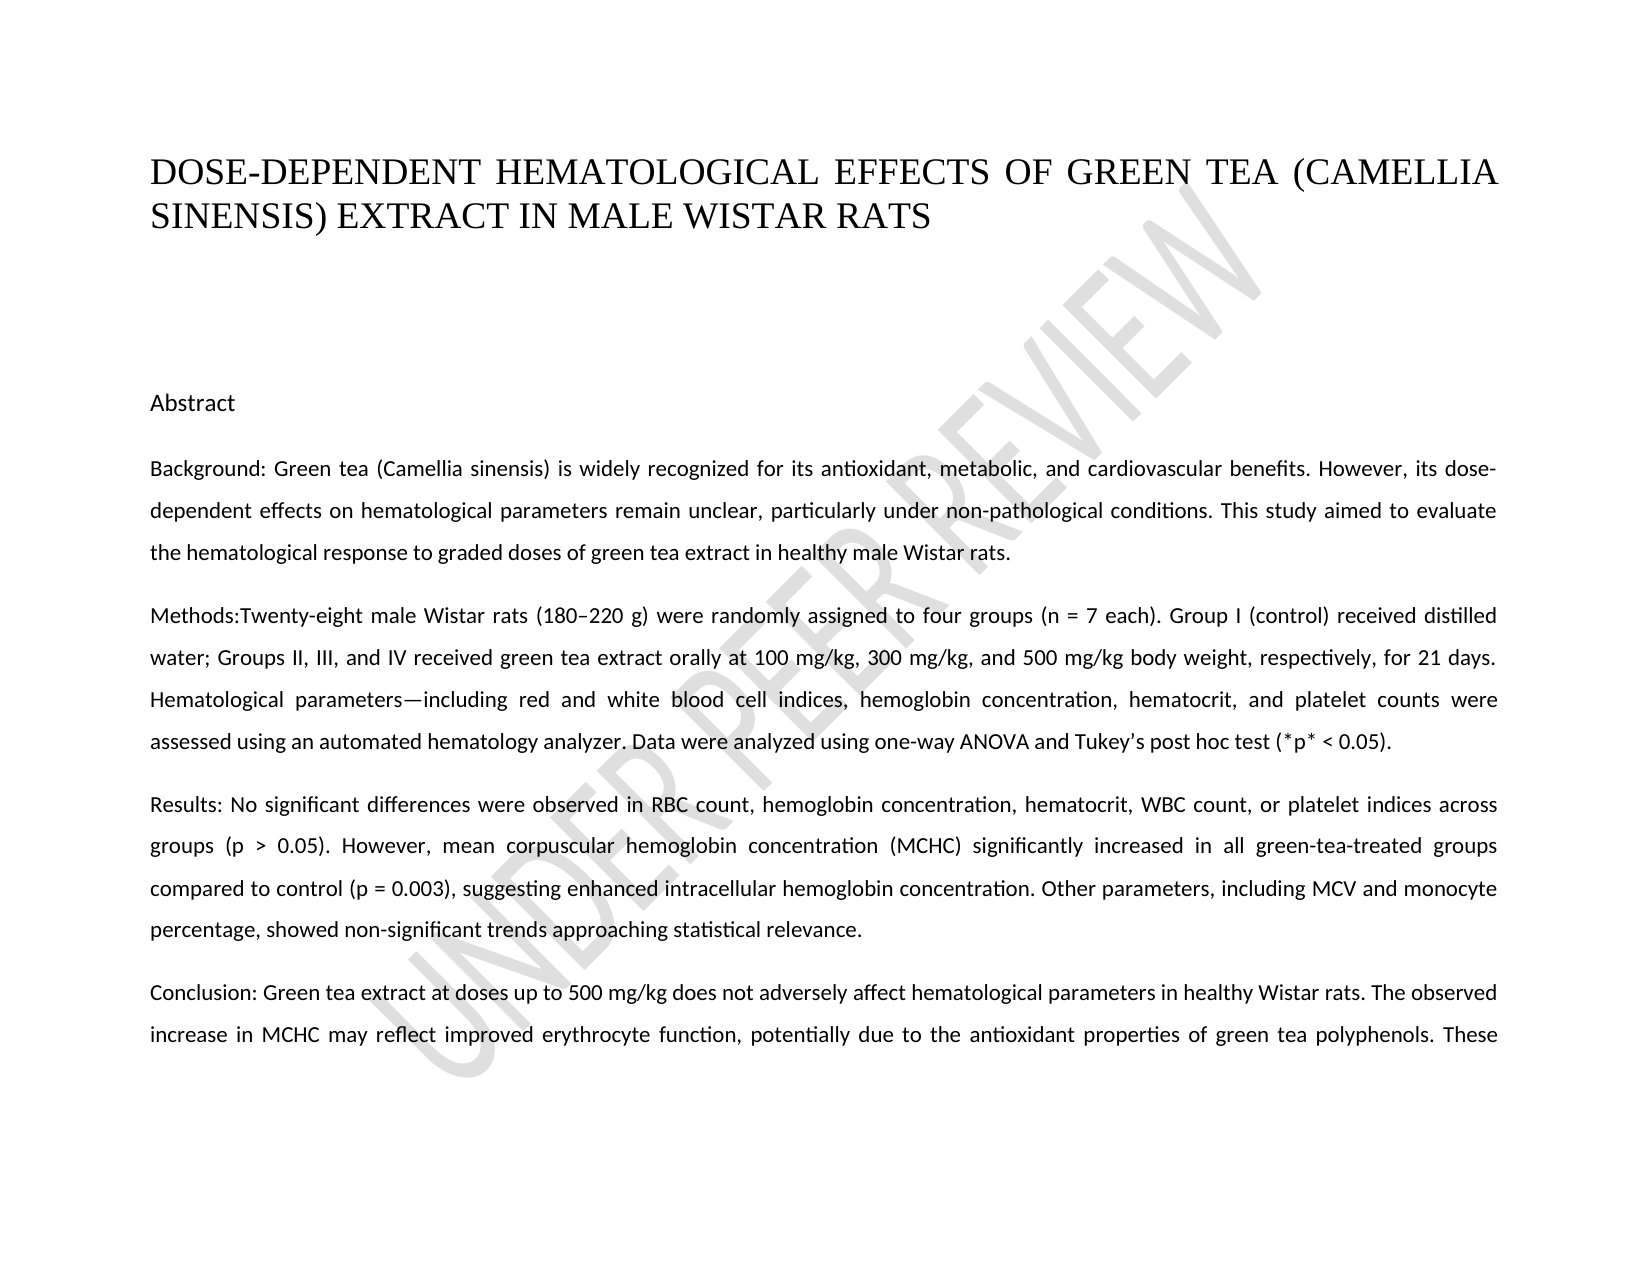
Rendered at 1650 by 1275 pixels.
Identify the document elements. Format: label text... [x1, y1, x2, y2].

text Background: Green tea (Camellia sinensis) is widely recognized for its antioxidant, metabolic, and cardiovascular benefits. However, its dose-dependent effects on hematological parameters remain unclear, particularly under non-pathological conditions. This study aimed to evaluate the hematological response to graded doses of green tea extract in healthy male Wistar rats. [150, 454, 1500, 566]
text Results: No significant differences were observed in RBC count, hemoglobin concentration, hematocrit, WBC count, or platelet indices across groups (p > 0.05). However, mean corpuscular hemoglobin concentration (MCHC) significantly increased in all green-tea-treated groups compared to control (p = 0.003), suggesting enhanced intracellular hemoglobin concentration. Other parameters, including MCV and monocyte percentage, showed non-significant trends approaching statistical relevance. [150, 790, 1500, 944]
text Methods:Twenty-eight male Wistar rats (180–220 g) were randomly assigned to four groups (n = 7 each). Group I (control) received distilled water; Groups II, III, and IV received green tea extract orally at 100 mg/kg, 300 mg/kg, and 500 mg/kg body weight, respectively, for 21 days. Hematological parameters—including red and white blood cell indices, hemoglobin concentration, hematocrit, and platelet counts were assessed using an automated hematology analyzer. Data were analyzed using one-way ANOVA and Tukey’s post hoc test (*p* < 0.05). [150, 601, 1500, 755]
text DOSE-DEPENDENT HEMATOLOGICAL EFFECTS OF GREEN TEA (CAMELLIA SINENSIS) EXTRACT IN MALE WISTAR RATS [150, 150, 1500, 236]
text Abstract [150, 388, 1500, 418]
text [150, 978, 1500, 1048]
